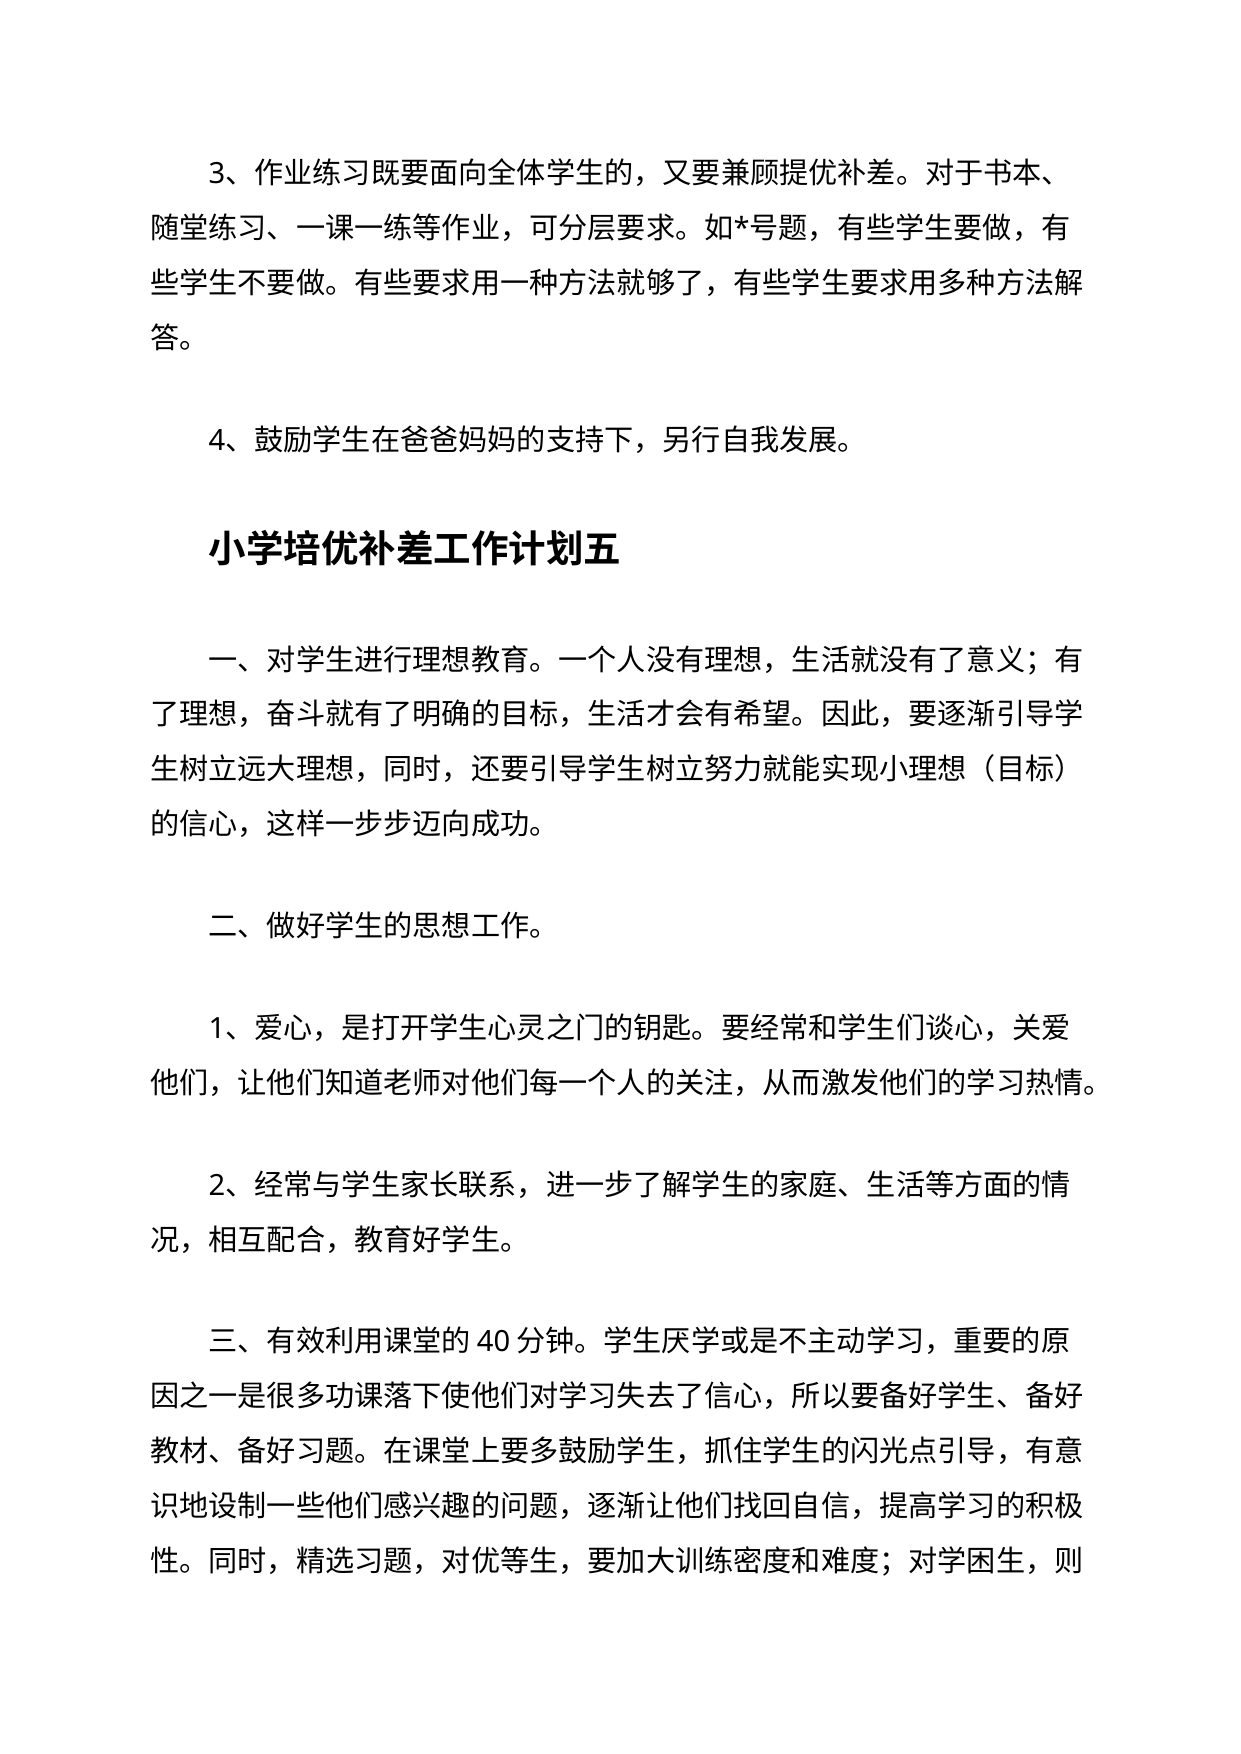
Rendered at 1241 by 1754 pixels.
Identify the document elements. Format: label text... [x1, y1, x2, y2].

text 1、爱心，是打开学生心灵之门的钥匙。要经常和学生们谈心，关爱他们，让他们知道老师对他们每一个人的关注，从而激发他们的学习热情。 [150, 1004, 1090, 1102]
text 3、作业练习既要面向全体学生的，又要兼顾提优补差。对于书本、随堂练习、一课一练等作业，可分层要求。如*号题，有些学生要做，有些学生不要做。有些要求用一种方法就够了，有些学生要求用多种方法解答。 [150, 150, 1090, 357]
text 2、经常与学生家长联系，进一步了解学生的家庭、生活等方面的情况，相互配合，教育好学生。 [150, 1161, 1090, 1258]
text 一、对学生进行理想教育。一个人没有理想，生活就没有了意义；有了理想，奋斗就有了明确的目标，生活才会有希望。因此，要逐渐引导学生树立远大理想，同时，还要引导学生树立努力就能实现小理想（目标）的信心，这样一步步迈向成功。 [150, 636, 1090, 843]
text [150, 1318, 1090, 1580]
text 4、鼓励学生在爸爸妈妈的支持下，另行自我发展。 [150, 417, 1090, 459]
text 小学培优补差工作计划五 [150, 519, 1090, 573]
text 二、做好学生的思想工作。 [150, 902, 1090, 945]
